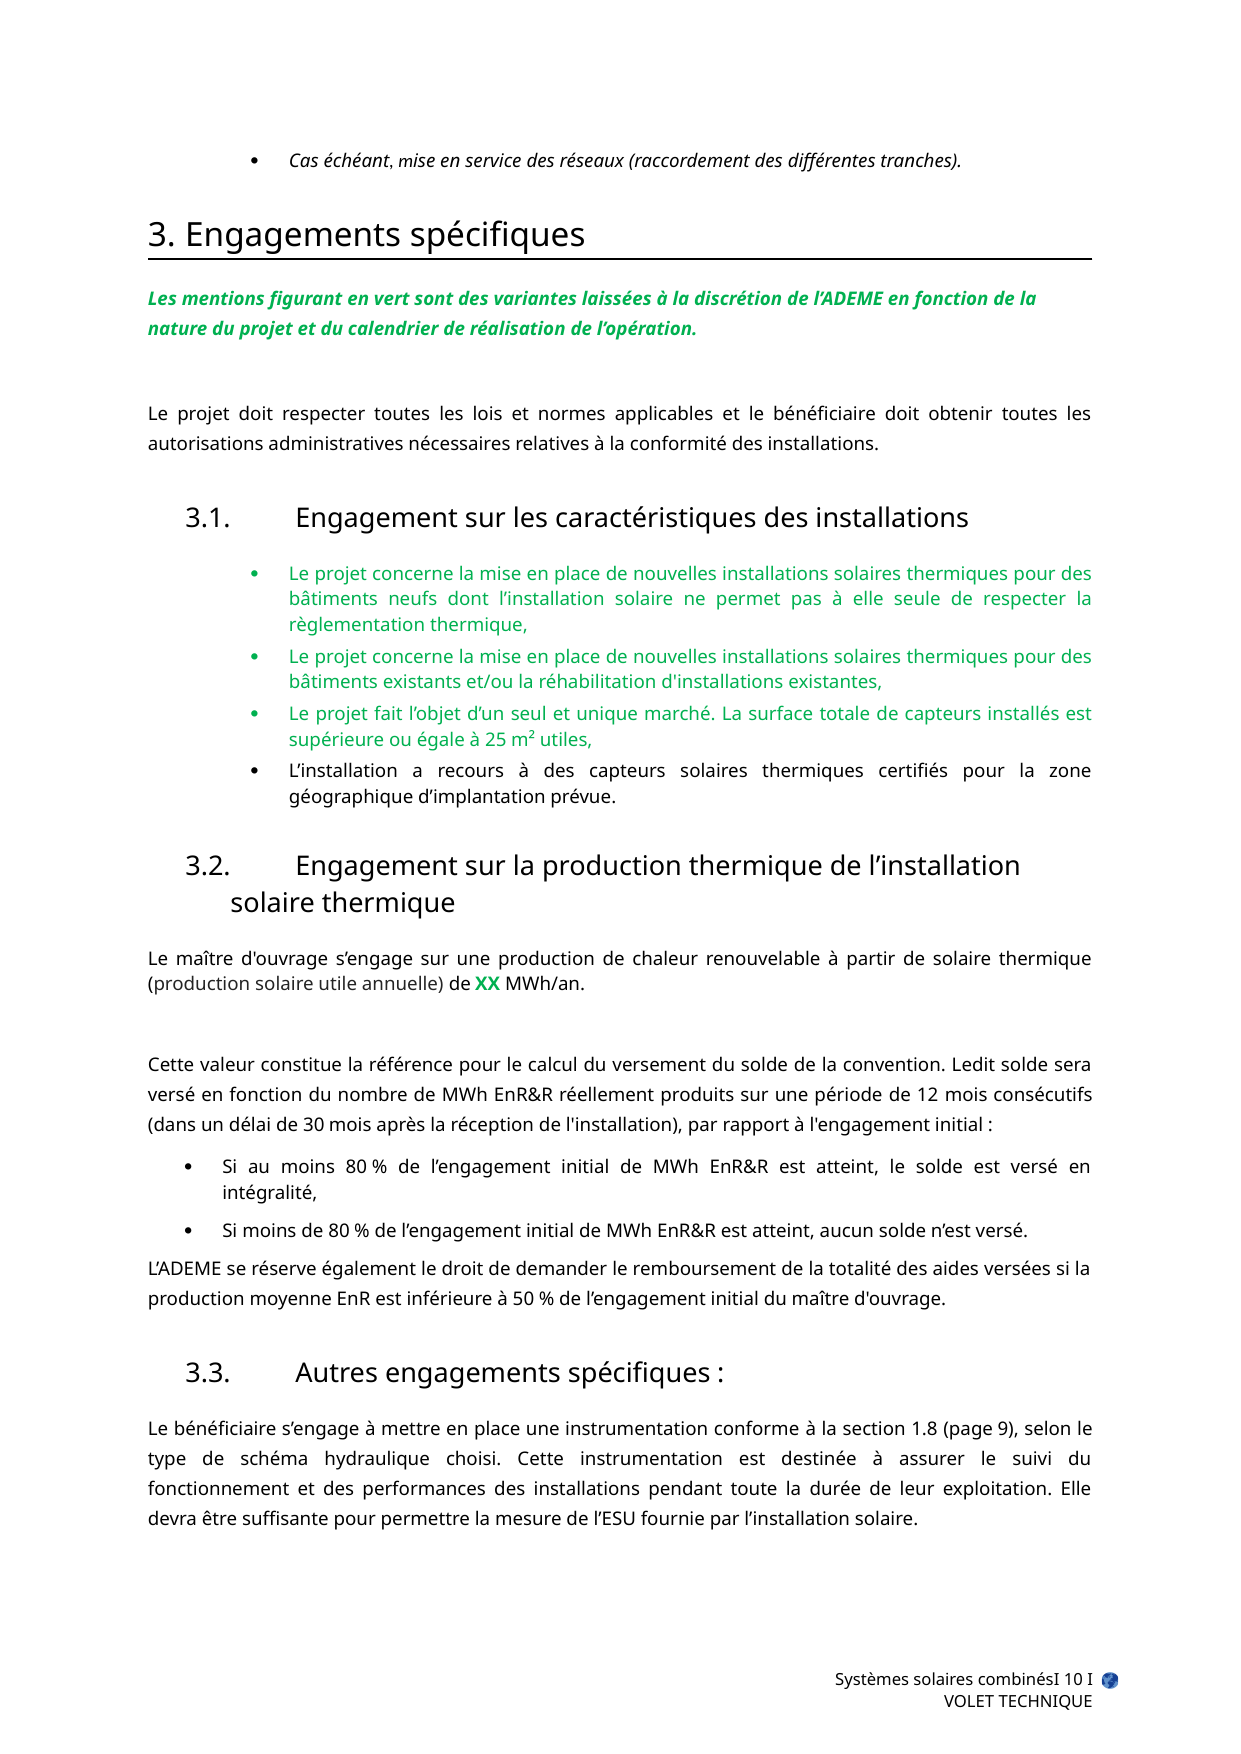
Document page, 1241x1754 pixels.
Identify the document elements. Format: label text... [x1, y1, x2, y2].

text L’installation a recours à des capteurs solaires thermiques certifiés pour la zone géographique d’implantation prévue. [251, 758, 1092, 809]
subtitle Autres engagements spécifiques : [185, 1353, 1092, 1390]
picture [1101, 1672, 1119, 1689]
text Le projet fait l’objet d’un seul et unique marché. La surface totale de capteurs installés est supérieure ou égale à 25 m² utiles, [251, 700, 1092, 751]
text L’ADEME se réserve également le droit de demander le remboursement de la totalité des aides versées si la production moyenne EnR est inférieure à 50 % de l’engagement initial du maître d'ouvrage. [148, 1255, 1092, 1311]
text Cette valeur constitue la référence pour le calcul du versement du solde de la convention. Ledit solde sera versé en fonction du nombre de MWh EnR&R réellement produits sur une période de 12 mois consécutifs (dans un délai de 30 mois après la réception de l'installation), par rapport à l'engagement initial : [148, 1051, 1092, 1137]
text Le projet concerne la mise en place de nouvelles installations solaires thermiques pour des bâtiments neufs dont l’installation solaire ne permet pas à elle seule de respecter la règlementation thermique, [251, 560, 1092, 637]
text Le projet concerne la mise en place de nouvelles installations solaires thermiques pour des bâtiments existants et/ou la réhabilitation d'installations existantes, [251, 643, 1092, 694]
subtitle Engagements spécifiques [148, 211, 1092, 258]
list Le maître d'ouvrage s’engage sur une production de chaleur renouvelable à partir de solaire thermique (production solaire utile annuelle) de XX MWh/an. [148, 945, 1092, 996]
text Les mentions figurant en vert sont des variantes laissées à la discrétion de l’ADEME en fonction de la nature du projet et du calendrier de réalisation de l’opération. [148, 285, 1092, 341]
subtitle Engagement sur la production thermique de l’installation solaire thermique [185, 846, 1092, 920]
text Si moins de 80 % de l’engagement initial de MWh EnR&R est atteint, aucun solde n’est versé. [185, 1217, 1092, 1243]
text Si au moins 80 % de l’engagement initial de MWh EnR&R est atteint, le solde est versé en intégralité, [185, 1154, 1092, 1205]
text Le bénéficiaire s’engage à mettre en place une instrumentation conforme à la section 1.8 (page 8), selon le type de schéma hydraulique choisi. Cette instrumentation est destinée à assurer le suivi du fonctionnement et des performances des installations pendant toute la durée de leur exploitation. Elle devra être suffisante pour permettre la mesure de l’ESU fournie par l’installation solaire. [148, 1415, 1092, 1531]
text Cas échéant, mise en service des réseaux (raccordement des différentes tranches). [251, 148, 1092, 173]
text Le projet doit respecter toutes les lois et normes applicables et le bénéficiaire doit obtenir toutes les autorisations administratives nécessaires relatives à la conformité des installations. [148, 401, 1092, 456]
subtitle Engagement sur les caractéristiques des installations [185, 498, 1092, 535]
